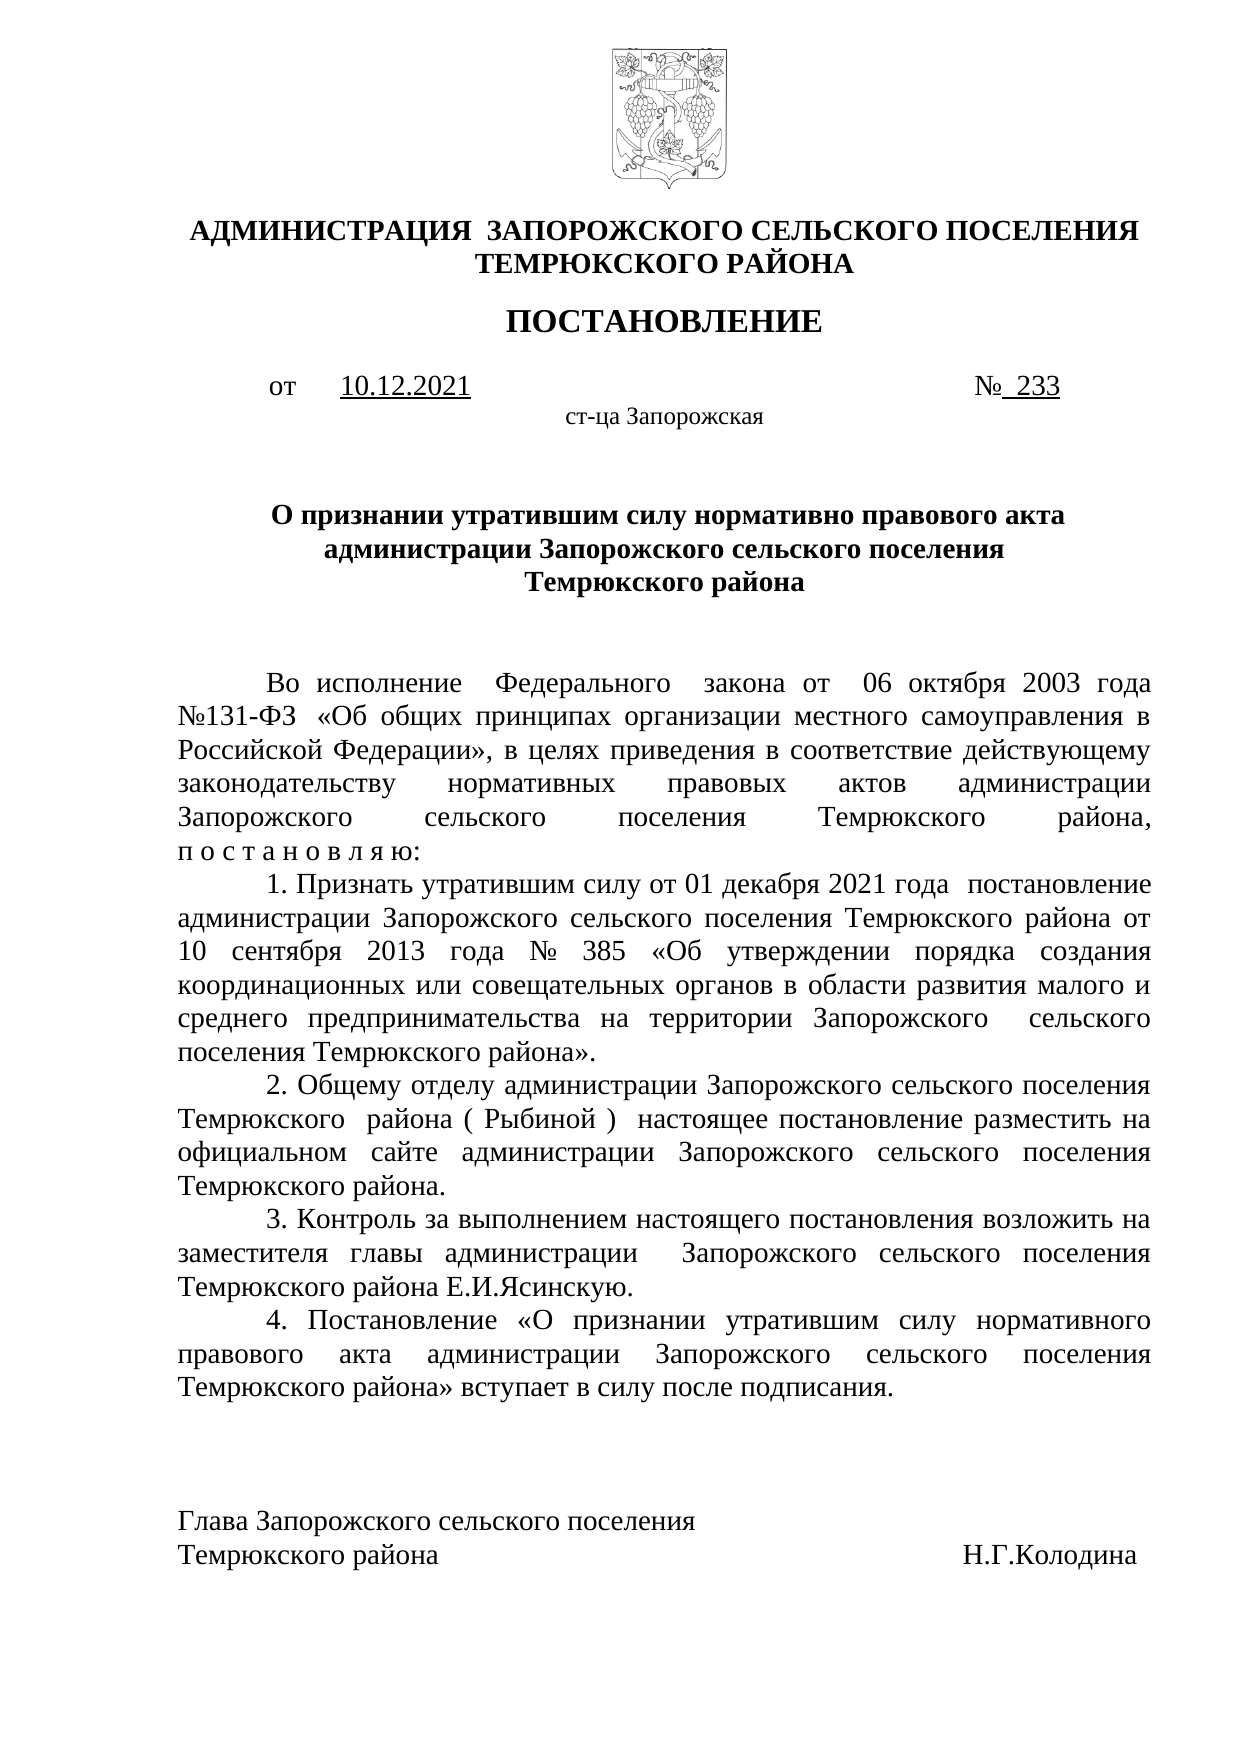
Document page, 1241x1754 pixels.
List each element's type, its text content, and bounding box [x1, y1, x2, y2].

text О признании утратившим силу нормативно правового акта администрации Запорожского сельского поселения [177, 497, 1152, 564]
text Темрюкского района [177, 564, 1152, 598]
text 2. Общему отделу администрации Запорожского сельского поселения Темрюкского района ( Рыбиной ) настоящее постановление разместить на официальном сайте администрации Запорожского сельского поселения Темрюкского района. [177, 1067, 1152, 1202]
text 4. Постановление «О признании утратившим силу нормативного правового акта администрации Запорожского сельского поселения Темрюкского района» вступает в силу после подписания. [177, 1302, 1152, 1403]
text Глава Запорожского сельского поселения [177, 1503, 1152, 1537]
text 3. Контроль за выполнением настоящего постановления возложить на заместителя главы администрации Запорожского сельского поселения Темрюкского района Е.И.Ясинскую. [177, 1202, 1152, 1302]
text Во исполнение Федерального закона от 06 октября 2003 года №131-ФЗ «Об общих принципах организации местного самоуправления в Российской Федерации», в целях приведения в соответствие действующему законодательству нормативных правовых актов администрации Запорожского сельского поселения Темрюкского района, п о с т а н о в л я ю: [177, 665, 1152, 866]
text Темрюкского района Н.Г.Колодина [177, 1537, 1152, 1571]
table_header АДМИНИСТРАЦИЯ ЗАПОРОЖСКОГО СЕЛЬСКОГО ПОСЕЛЕНИЯ ТЕМРЮКСКОГО РАЙОНА ПОСТАНОВЛЕНИЕ от 10.12.2021 № 233 ст-ца Запорожская [166, 0, 1163, 430]
text 1. Признать утратившим силу от 01 декабря 2021 года постановление администрации Запорожского сельского поселения Темрюкского района от 10 сентября 2013 года № 385 «Об утверждении порядка создания координационных или совещательных органов в области развития малого и среднего предпринимательства на территории Запорожского сельского поселения Темрюкского района». [177, 866, 1152, 1067]
picture [608, 48, 728, 189]
